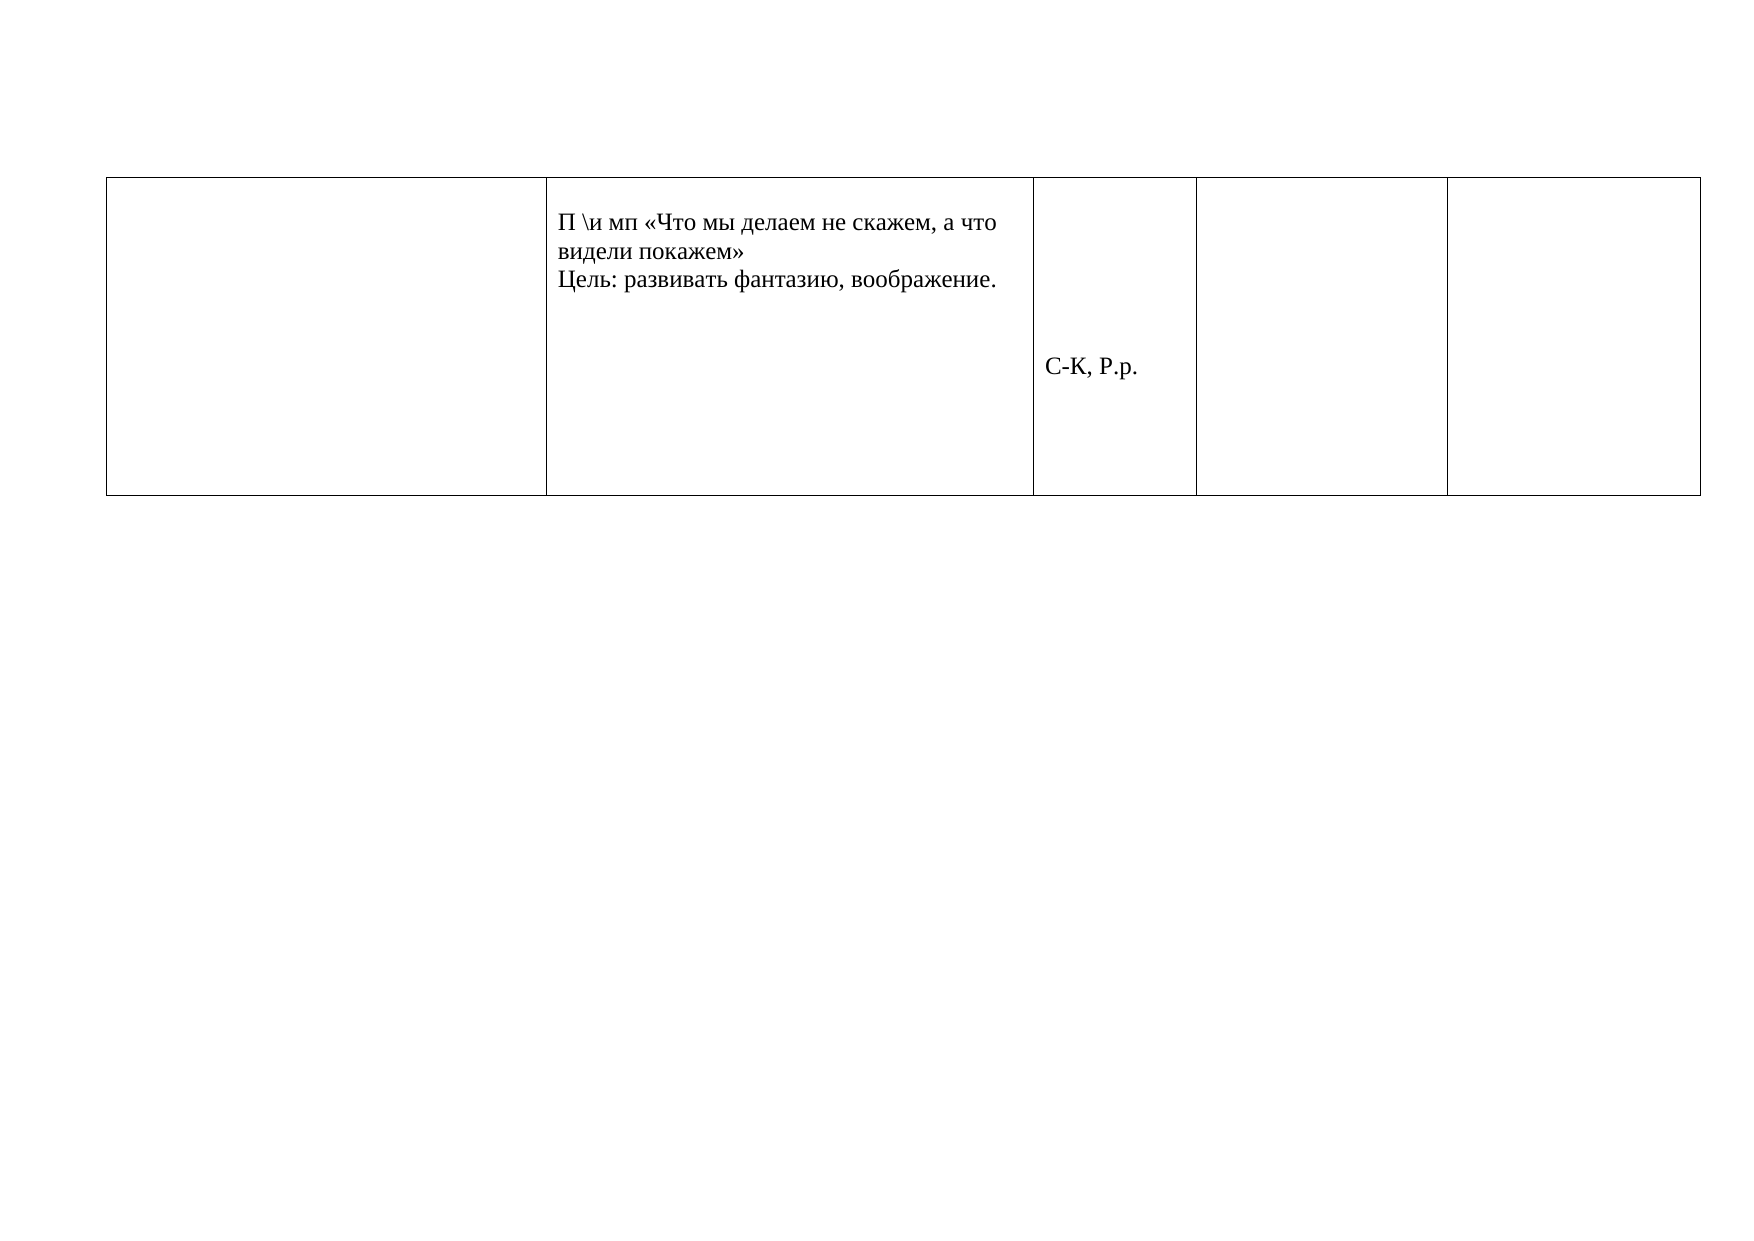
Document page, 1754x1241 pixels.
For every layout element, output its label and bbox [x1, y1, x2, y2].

table_cell [1448, 178, 1700, 494]
table_cell [1197, 178, 1447, 494]
table_cell [547, 178, 1033, 494]
table_cell [107, 178, 546, 494]
table_cell [1034, 178, 1196, 494]
